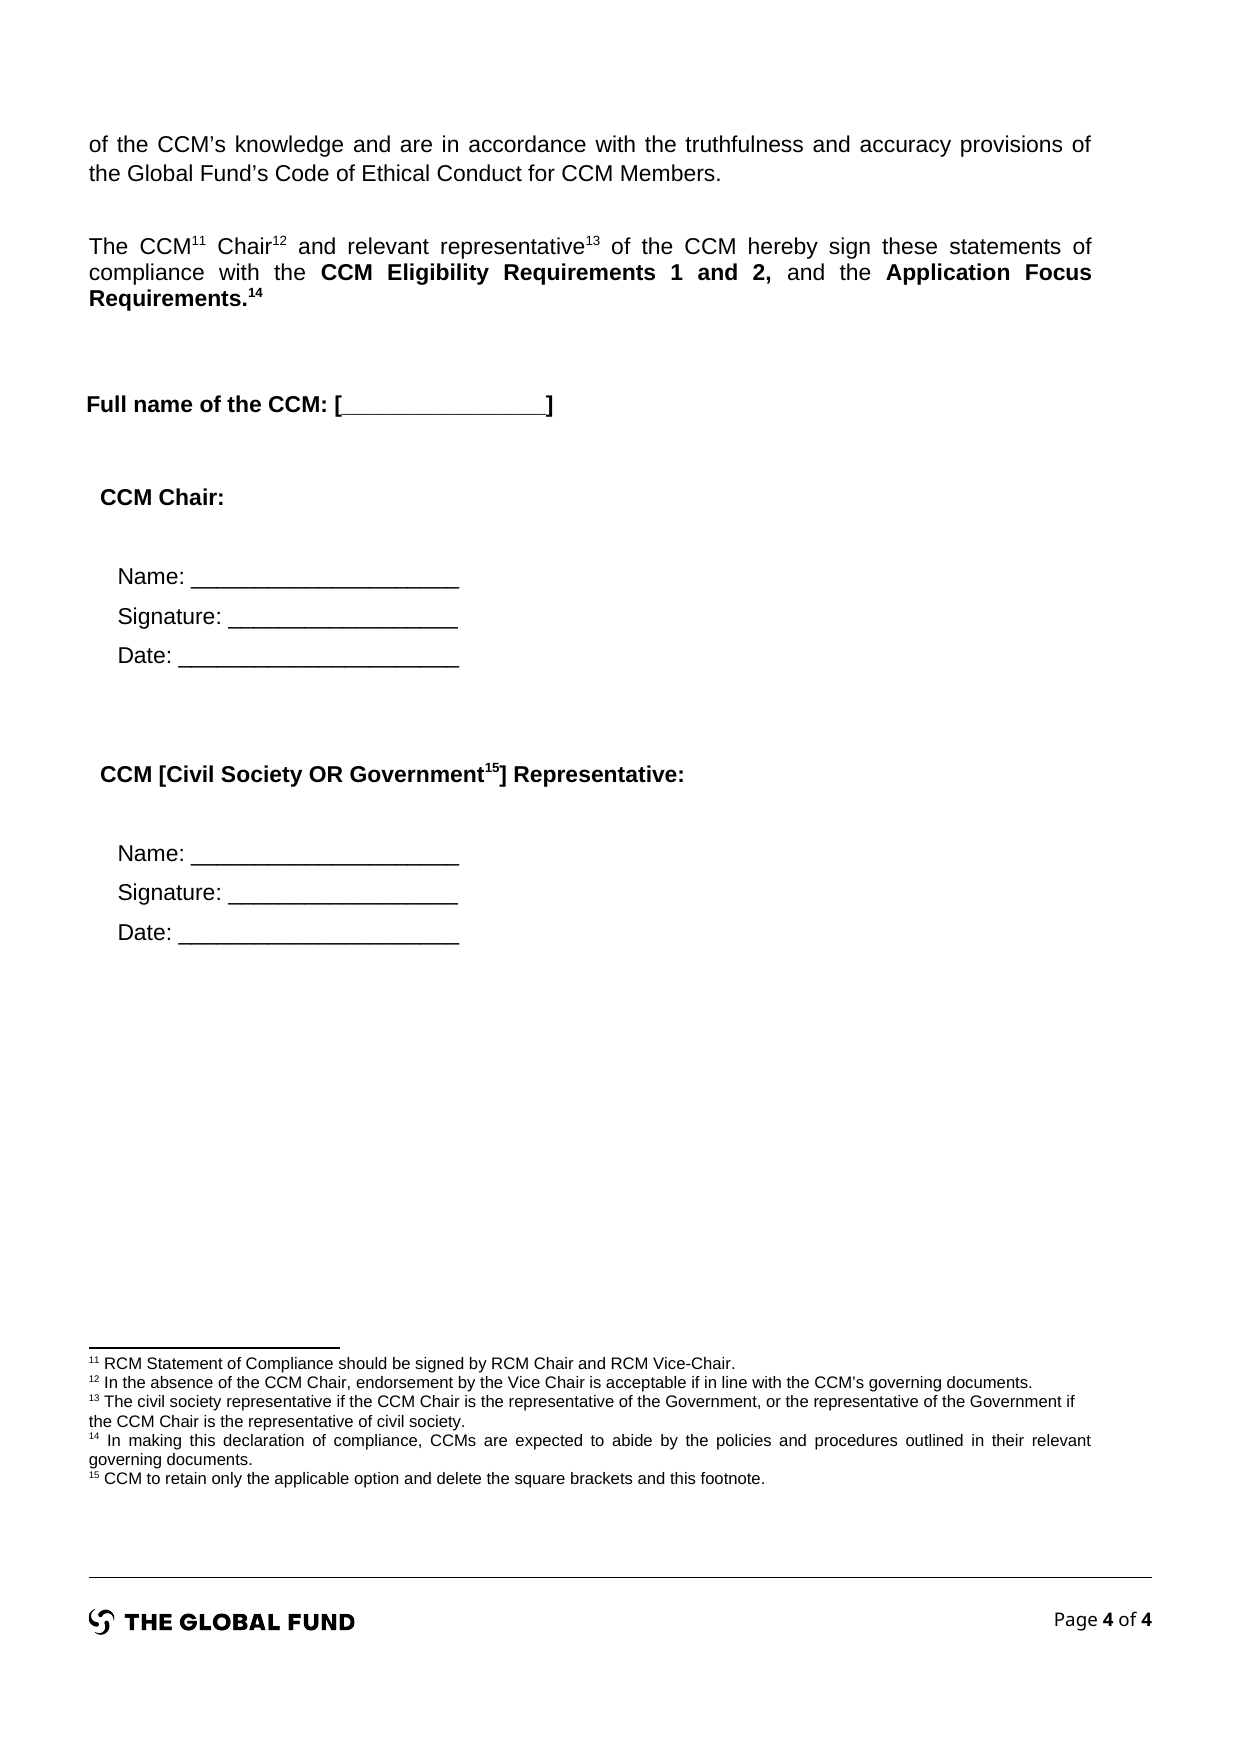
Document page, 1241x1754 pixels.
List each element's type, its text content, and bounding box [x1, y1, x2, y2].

table_header CCM Chair: Name: _____________________ Signature: __________________ Date: ______________________ [89, 445, 1092, 721]
text Full name of the CCM: [________________] [86, 391, 1092, 417]
text The CCM Chair and relevant representative of the CCM hereby sign these statements of compliance with the CCM Eligibility Requirements 1 and 2, and the Application Focus Requirements. [89, 233, 1092, 312]
picture [88, 1609, 355, 1635]
table_cell CCM [Civil Society OR Government] Representative: Name: _____________________ Signature: __________________ Date: ______________________ [89, 721, 1092, 997]
